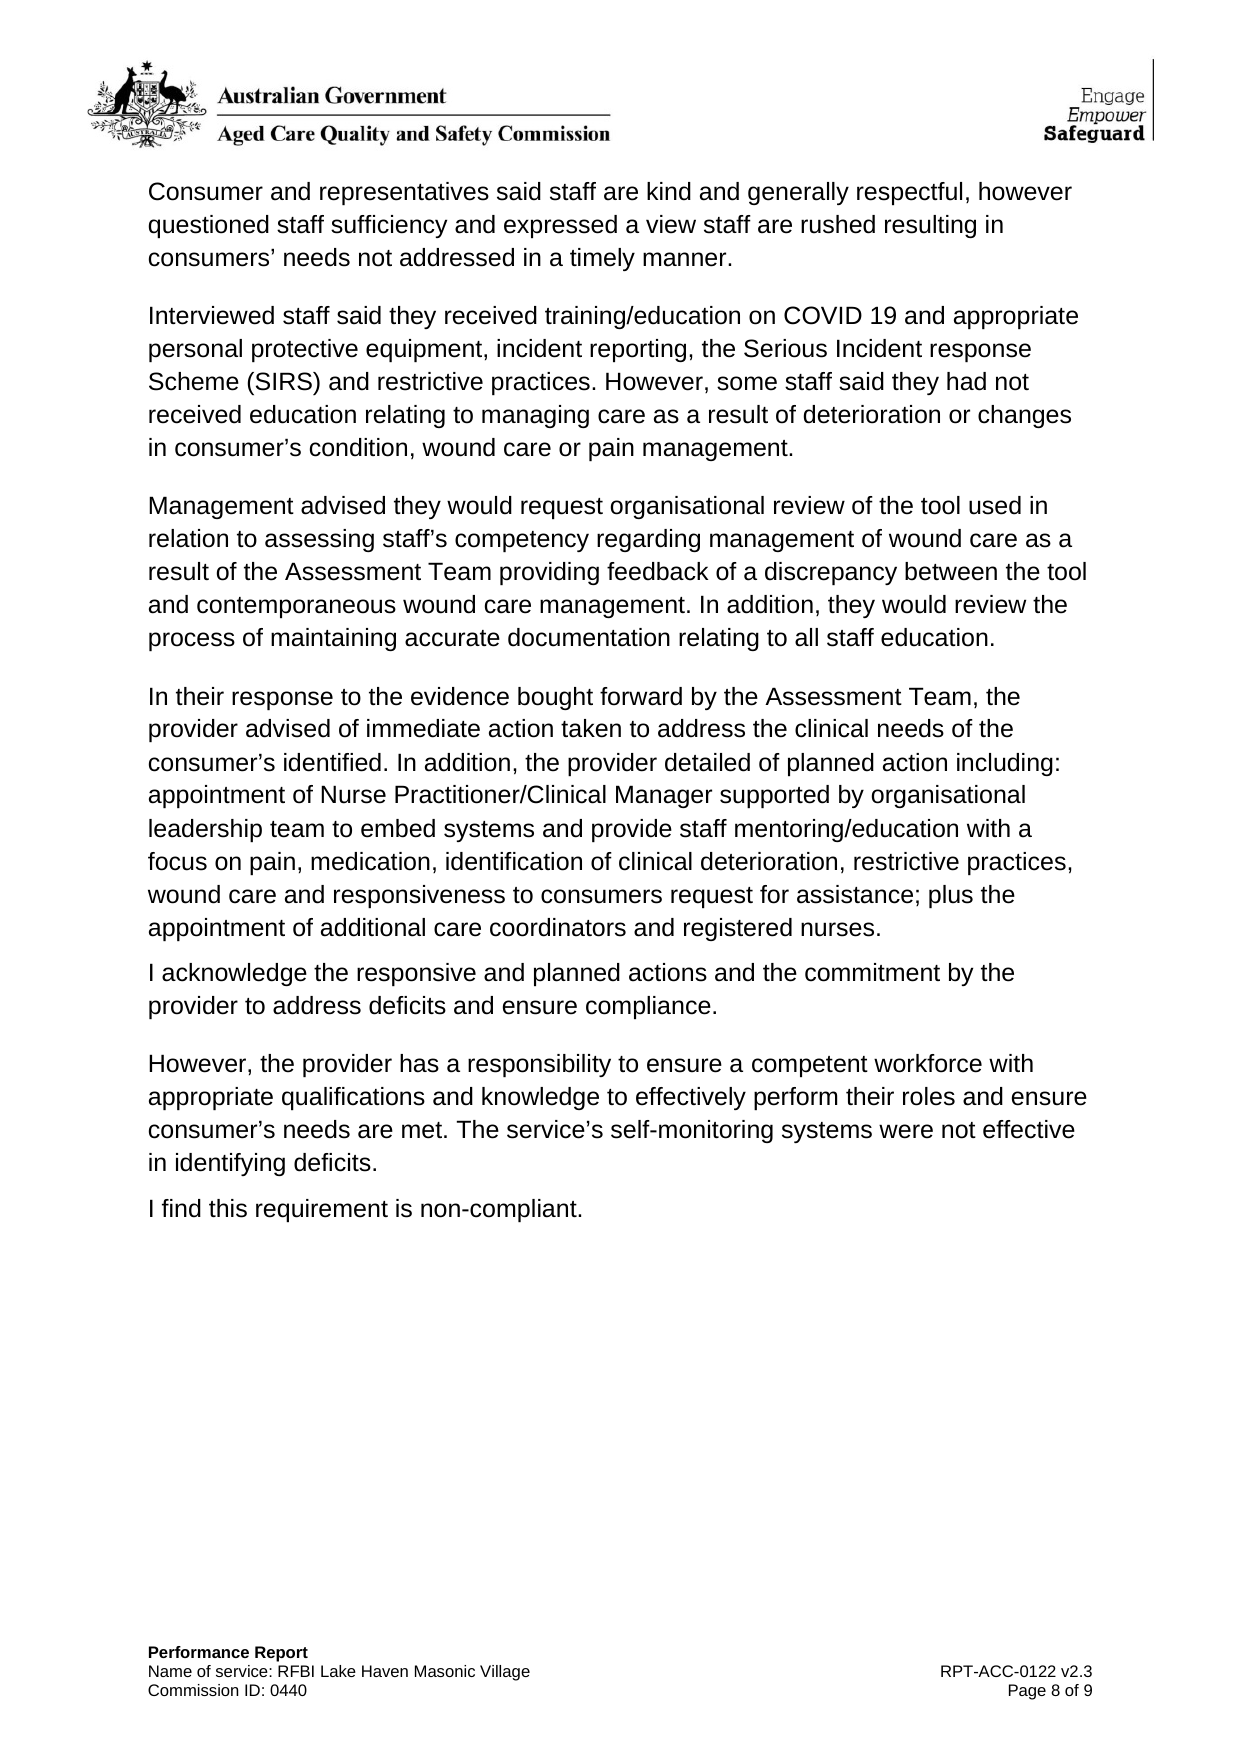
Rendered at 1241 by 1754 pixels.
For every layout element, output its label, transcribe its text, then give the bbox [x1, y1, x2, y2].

text In their response to the evidence bought forward by the Assessment Team, the provider advised of immediate action taken to address the clinical needs of the consumer’s identified. In addition, the provider detailed of planned action including: appointment of Nurse Practitioner/Clinical Manager supported by organisational leadership team to embed systems and provide staff mentoring/education with a focus on pain, medication, identification of clinical deterioration, restrictive practices, wound care and responsiveness to consumers request for assistance; plus the appointment of additional care coordinators and registered nurses. [148, 681, 1092, 941]
text I acknowledge the responsive and planned actions and the commitment by the provider to address deficits and ensure compliance. [148, 958, 1092, 1020]
picture [1, 0, 1241, 169]
text Interviewed staff said they received training/education on COVID 19 and appropriate personal protective equipment, incident reporting, the Serious Incident response Scheme (SIRS) and restrictive practices. However, some staff said they had not received education relating to managing care as a result of deterioration or changes in consumer’s condition, wound care or pain management. [148, 301, 1092, 462]
text However, the provider has a responsibility to ensure a competent workforce with appropriate qualifications and knowledge to effectively perform their roles and ensure consumer’s needs are met. The service’s self-monitoring systems were not effective in identifying deficits. [148, 1049, 1092, 1177]
text Management advised they would request organisational review of the tool used in relation to assessing staff’s competency regarding management of wound care as a result of the Assessment Team providing feedback of a discrepancy between the tool and contemporaneous wound care management. In addition, they would review the process of maintaining accurate documentation relating to all staff education. [148, 491, 1092, 652]
text I find this requirement is non-compliant. [148, 1194, 1092, 1222]
text Consumer and representatives said staff are kind and generally respectful, however questioned staff sufficiency and expressed a view staff are rushed resulting in consumers’ needs not addressed in a timely manner. [148, 177, 1092, 272]
